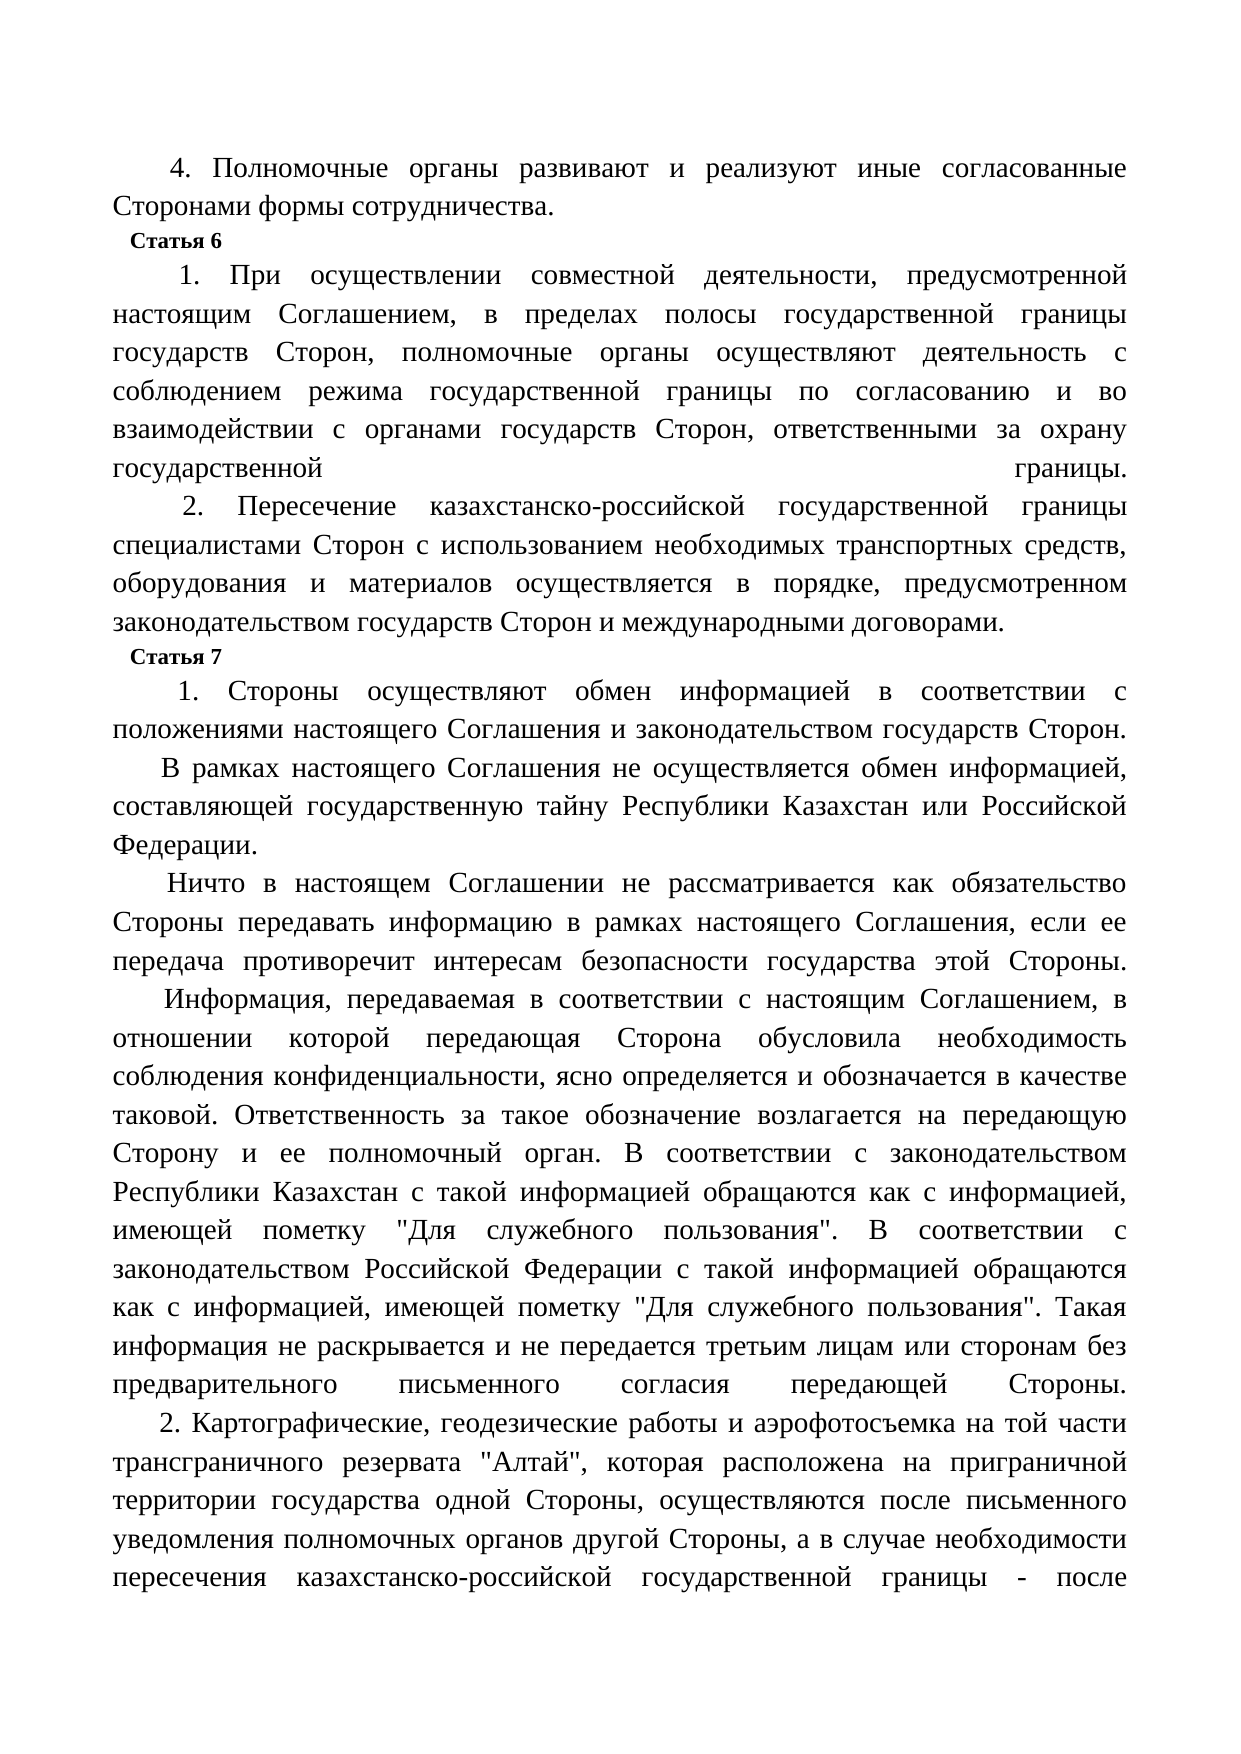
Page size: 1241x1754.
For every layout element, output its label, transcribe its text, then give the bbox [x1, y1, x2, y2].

text Статья 7 [112, 643, 1128, 669]
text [112, 673, 1128, 1593]
text 1. При осуществлении совместной деятельности, предусмотренной настоящим Соглашением, в пределах полосы государственной границы государств Сторон, полномочные органы осуществляют деятельность с соблюдением режима государственной границы по согласованию и во взаимодействии с органами государств Сторон, ответственными за охрану государственной границы. 2. Пересечение казахстанско-российской государственной границы специалистами Сторон с использованием необходимых транспортных средств, оборудования и материалов осуществляется в порядке, предусмотренном законодательством государств Сторон и международными договорами. [112, 257, 1128, 638]
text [112, 150, 1128, 222]
text Статья 6 [112, 227, 1128, 253]
